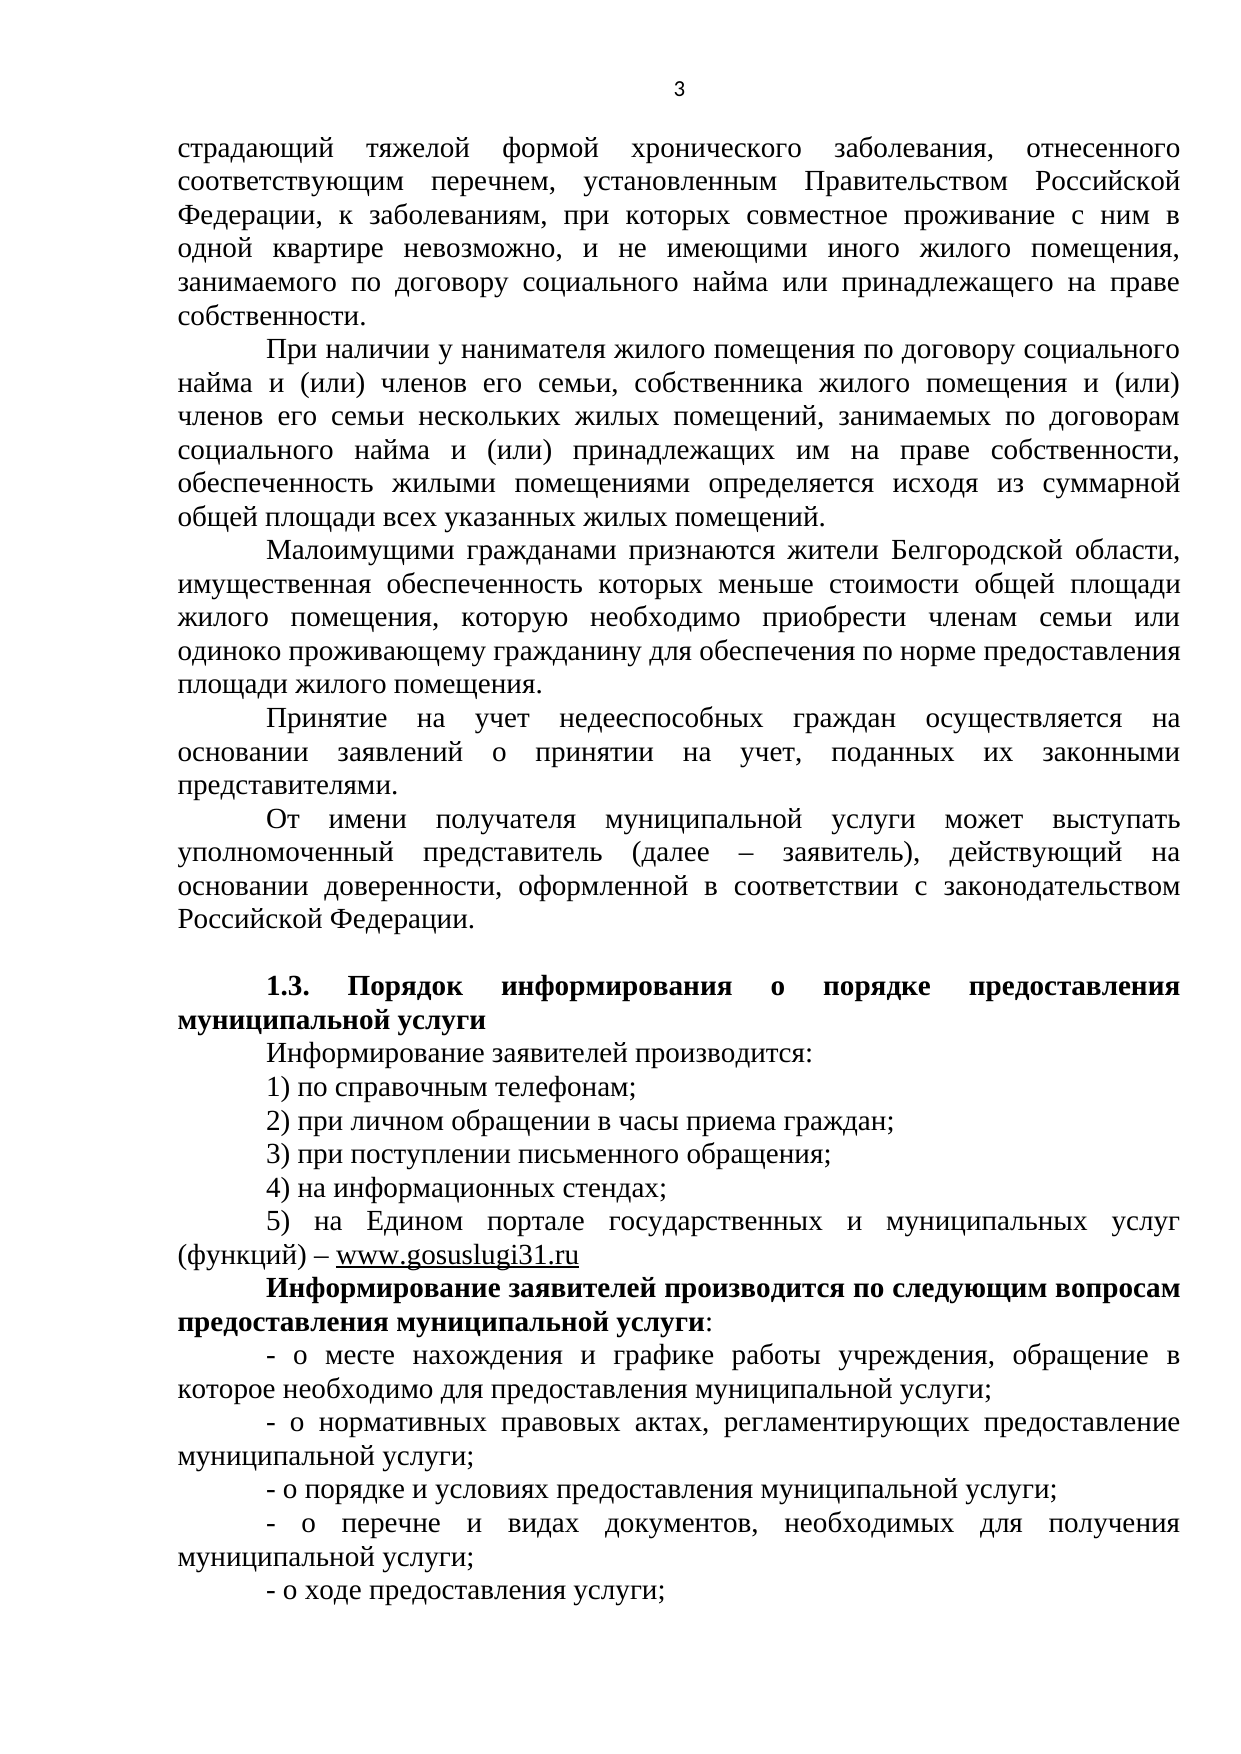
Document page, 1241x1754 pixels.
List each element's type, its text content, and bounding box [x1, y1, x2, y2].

text Малоимущими гражданами признаются жители Белгородской области, имущественная обеспеченность которых меньше стоимости общей площади жилого помещения, которую необходимо приобрести членам семьи или одиноко проживающему гражданину для обеспечения по норме предоставления площади жилого помещения. [177, 532, 1181, 700]
text 1.3. Порядок информирования о порядке предоставления муниципальной услуги [177, 968, 1181, 1036]
text - о ходе предоставления услуги; [177, 1572, 1181, 1606]
text 5) на Едином портале государственных и муниципальных услуг (функций) – www.gosuslugi31.ru [177, 1203, 1181, 1270]
text 2) при личном обращении в часы приема граждан; [177, 1103, 1181, 1136]
text 1) по справочным телефонам; [177, 1069, 1181, 1103]
text - о порядке и условиях предоставления муниципальной услуги; [177, 1472, 1181, 1505]
text 4) на информационных стендах; [177, 1170, 1181, 1203]
text - о месте нахождения и графике работы учреждения, обращение в которое необходимо для предоставления муниципальной услуги; [177, 1337, 1181, 1404]
text Информирование заявителей производится: [177, 1036, 1181, 1069]
text Информирование заявителей производится по следующим вопросам предоставления муниципальной услуги: [177, 1270, 1181, 1337]
text При наличии у нанимателя жилого помещения по договору социального найма и (или) членов его семьи, собственника жилого помещения и (или) членов его семьи нескольких жилых помещений, занимаемых по договорам социального найма и (или) принадлежащих им на праве собственности, обеспеченность жилыми помещениями определяется исходя из суммарной общей площади всех указанных жилых помещений. [177, 331, 1181, 532]
text - о нормативных правовых актах, регламентирующих предоставление муниципальной услуги; [177, 1404, 1181, 1472]
text От имени получателя муниципальной услуги может выступать уполномоченный представитель (далее – заявитель), действующий на основании доверенности, оформленной в соответствии с законодательством Российской Федерации. [177, 801, 1181, 935]
text Принятие на учет недееспособных граждан осуществляется на основании заявлений о принятии на учет, поданных их законными представителями. [177, 700, 1181, 801]
text - о перечне и видах документов, необходимых для получения муниципальной услуги; [177, 1505, 1181, 1572]
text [177, 130, 1181, 331]
text 3) при поступлении письменного обращения; [177, 1136, 1181, 1170]
